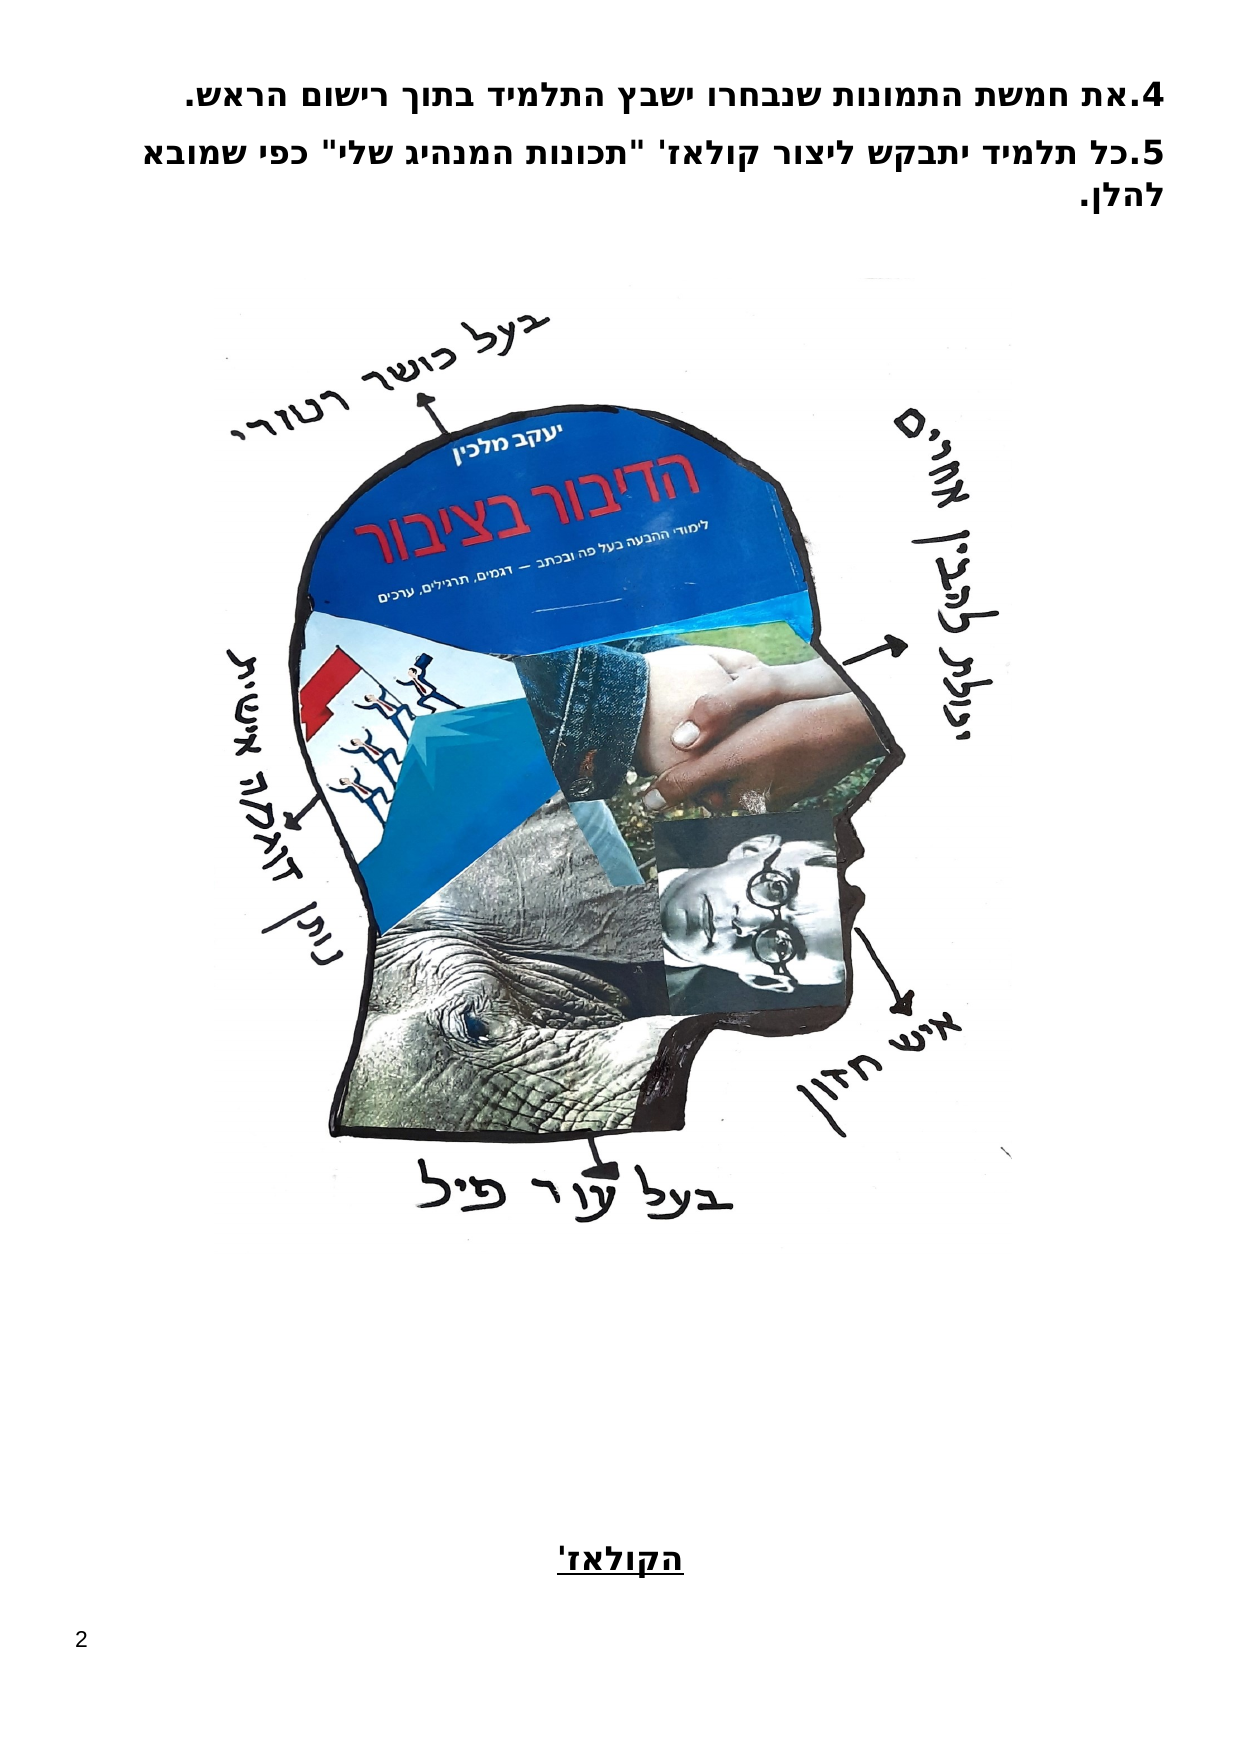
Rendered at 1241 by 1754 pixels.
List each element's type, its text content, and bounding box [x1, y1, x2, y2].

picture [213, 278, 1012, 1254]
text 5.כל תלמיד יתבקש ליצור קולאז' "תכונות המנהיג שלי" כפי שמובא להלן. [75, 133, 1165, 214]
text הקולאז' [75, 1539, 1165, 1578]
text 4.את חמשת התמונות שנבחרו ישבץ התלמיד בתוך רישום הראש. [75, 75, 1165, 114]
